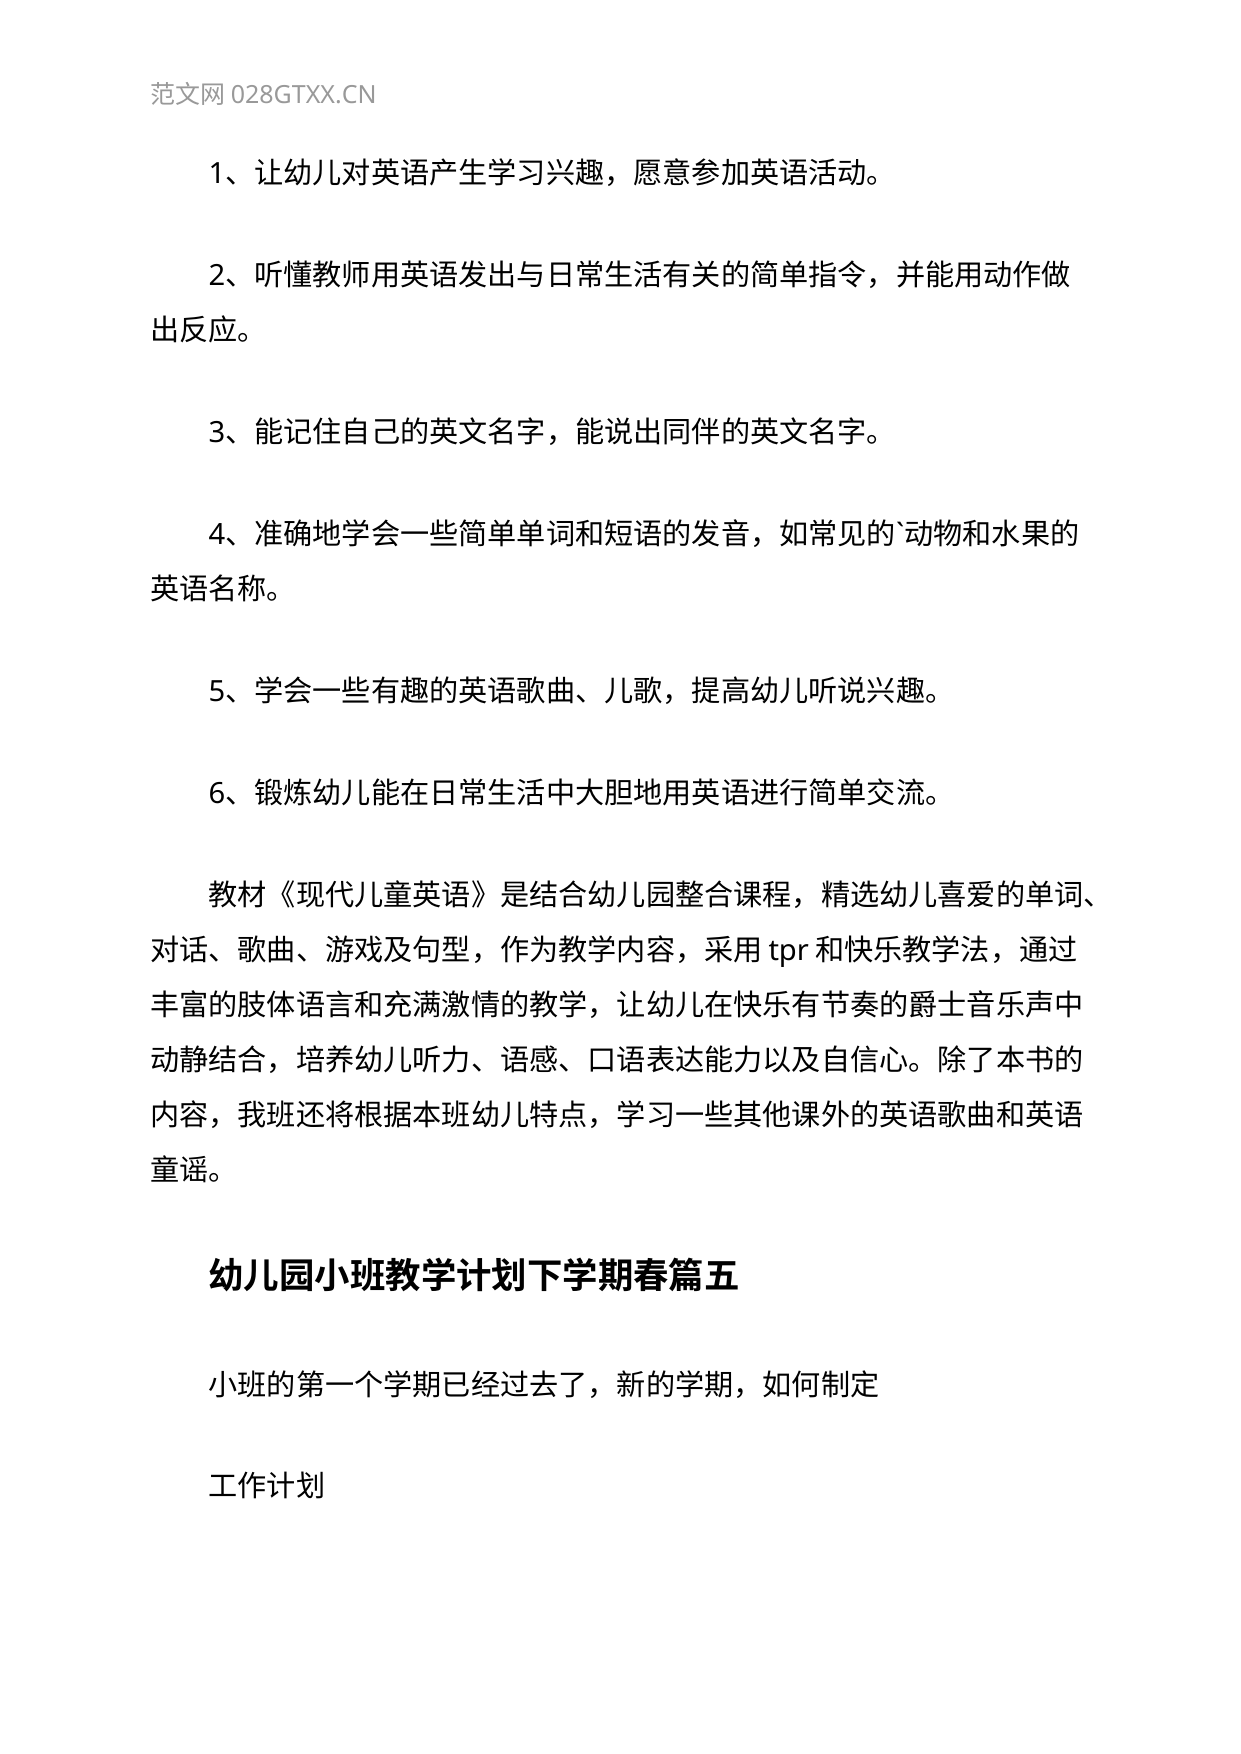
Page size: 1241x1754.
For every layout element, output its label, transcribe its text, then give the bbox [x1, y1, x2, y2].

text 3、能记住自己的英文名字，能说出同伴的英文名字。 [150, 409, 1090, 451]
text 4、准确地学会一些简单单词和短语的发音，如常见的`动物和水果的英语名称。 [150, 511, 1090, 608]
text 6、锻炼幼儿能在日常生活中大胆地用英语进行简单交流。 [150, 769, 1090, 812]
text 工作计划 [150, 1463, 1090, 1505]
text 幼儿园小班教学计划下学期春篇五 [150, 1248, 1090, 1299]
text 2、听懂教师用英语发出与日常生活有关的简单指令，并能用动作做出反应。 [150, 252, 1090, 349]
text 小班的第一个学期已经过去了，新的学期，如何制定 [150, 1361, 1090, 1403]
text 1、让幼儿对英语产生学习兴趣，愿意参加英语活动。 [150, 150, 1090, 192]
text 5、学会一些有趣的英语歌曲、儿歌，提高幼儿听说兴趣。 [150, 667, 1090, 710]
text 教材《现代儿童英语》是结合幼儿园整合课程，精选幼儿喜爱的单词、对话、歌曲、游戏及句型，作为教学内容，采用tpr和快乐教学法，通过丰富的肢体语言和充满激情的教学，让幼儿在快乐有节奏的爵士音乐声中动静结合，培养幼儿听力、语感、口语表达能力以及自信心。除了本书的内容，我班还将根据本班幼儿特点，学习一些其他课外的英语歌曲和英语童谣。 [150, 871, 1090, 1188]
